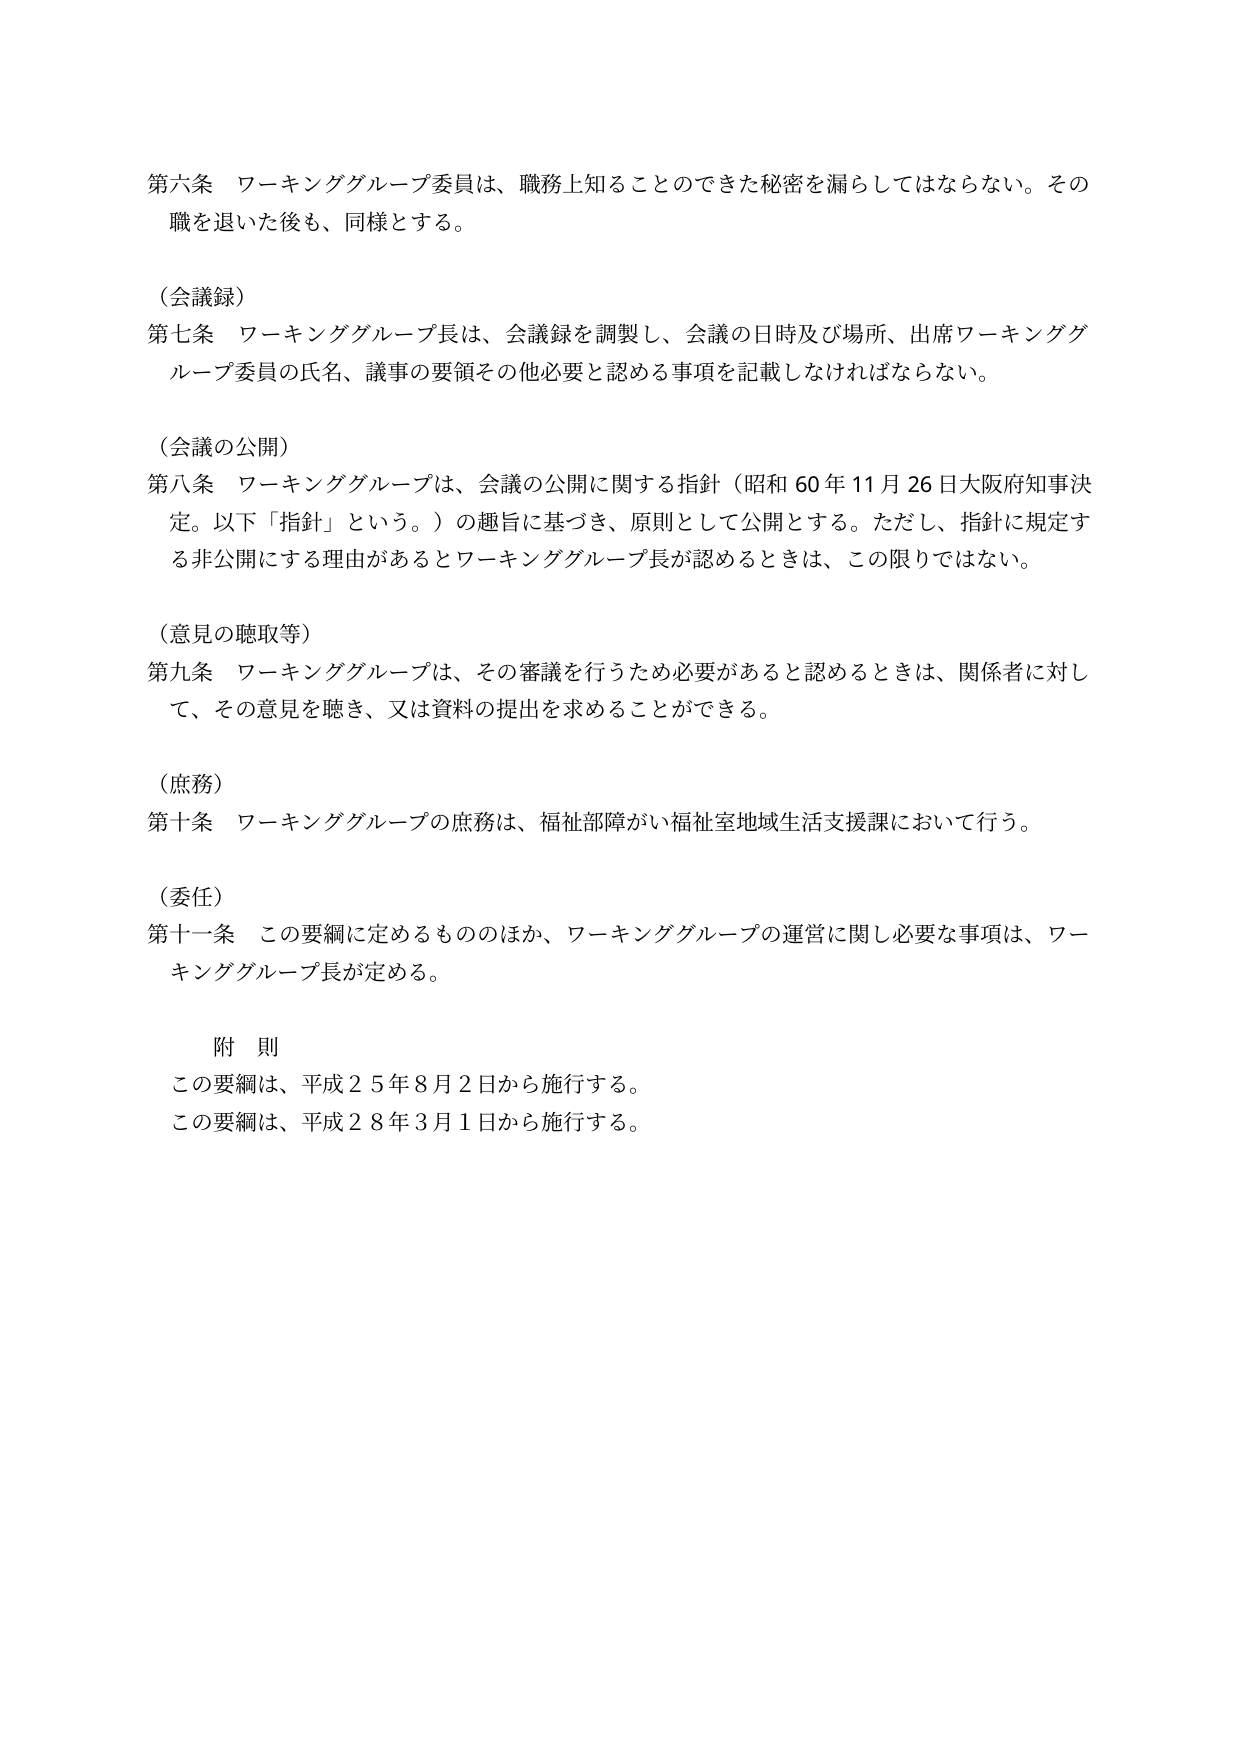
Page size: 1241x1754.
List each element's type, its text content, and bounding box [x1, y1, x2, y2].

text 附 則 [148, 1027, 1092, 1064]
text （委任） [148, 877, 1092, 914]
text 第十条 ワーキンググループの庶務は、福祉部障がい福祉室地域生活支援課において行う。 [148, 802, 1092, 839]
text （庶務） [148, 764, 1092, 802]
text この要綱は、平成２８年３月１日から施行する。 [148, 1102, 1092, 1139]
text 第九条 ワーキンググループは、その審議を行うため必要があると認めるときは、関係者に対して、その意見を聴き、又は資料の提出を求めることができる。 [148, 652, 1092, 727]
text この要綱は、平成２５年８月２日から施行する。 [148, 1064, 1092, 1102]
text 第十一条 この要綱に定めるもののほか、ワーキンググループの運営に関し必要な事項は、ワーキンググループ長が定める。 [148, 914, 1092, 989]
text （会議録） [148, 277, 1092, 314]
text 第六条 ワーキンググループ委員は、職務上知ることのできた秘密を漏らしてはならない。その職を退いた後も、同様とする。 [148, 164, 1092, 239]
text 第八条 ワーキンググループは、会議の公開に関する指針（昭和60年11月26日大阪府知事決定。以下「指針」という。）の趣旨に基づき、原則として公開とする。ただし、指針に規定する非公開にする理由があるとワーキンググループ長が認めるときは、この限りではない。 [148, 464, 1092, 577]
text （会議の公開） [148, 427, 1092, 464]
text 第七条 ワーキンググループ長は、会議録を調製し、会議の日時及び場所、出席ワーキンググループ委員の氏名、議事の要領その他必要と認める事項を記載しなければならない。 [148, 314, 1092, 389]
text （意見の聴取等） [148, 614, 1092, 652]
